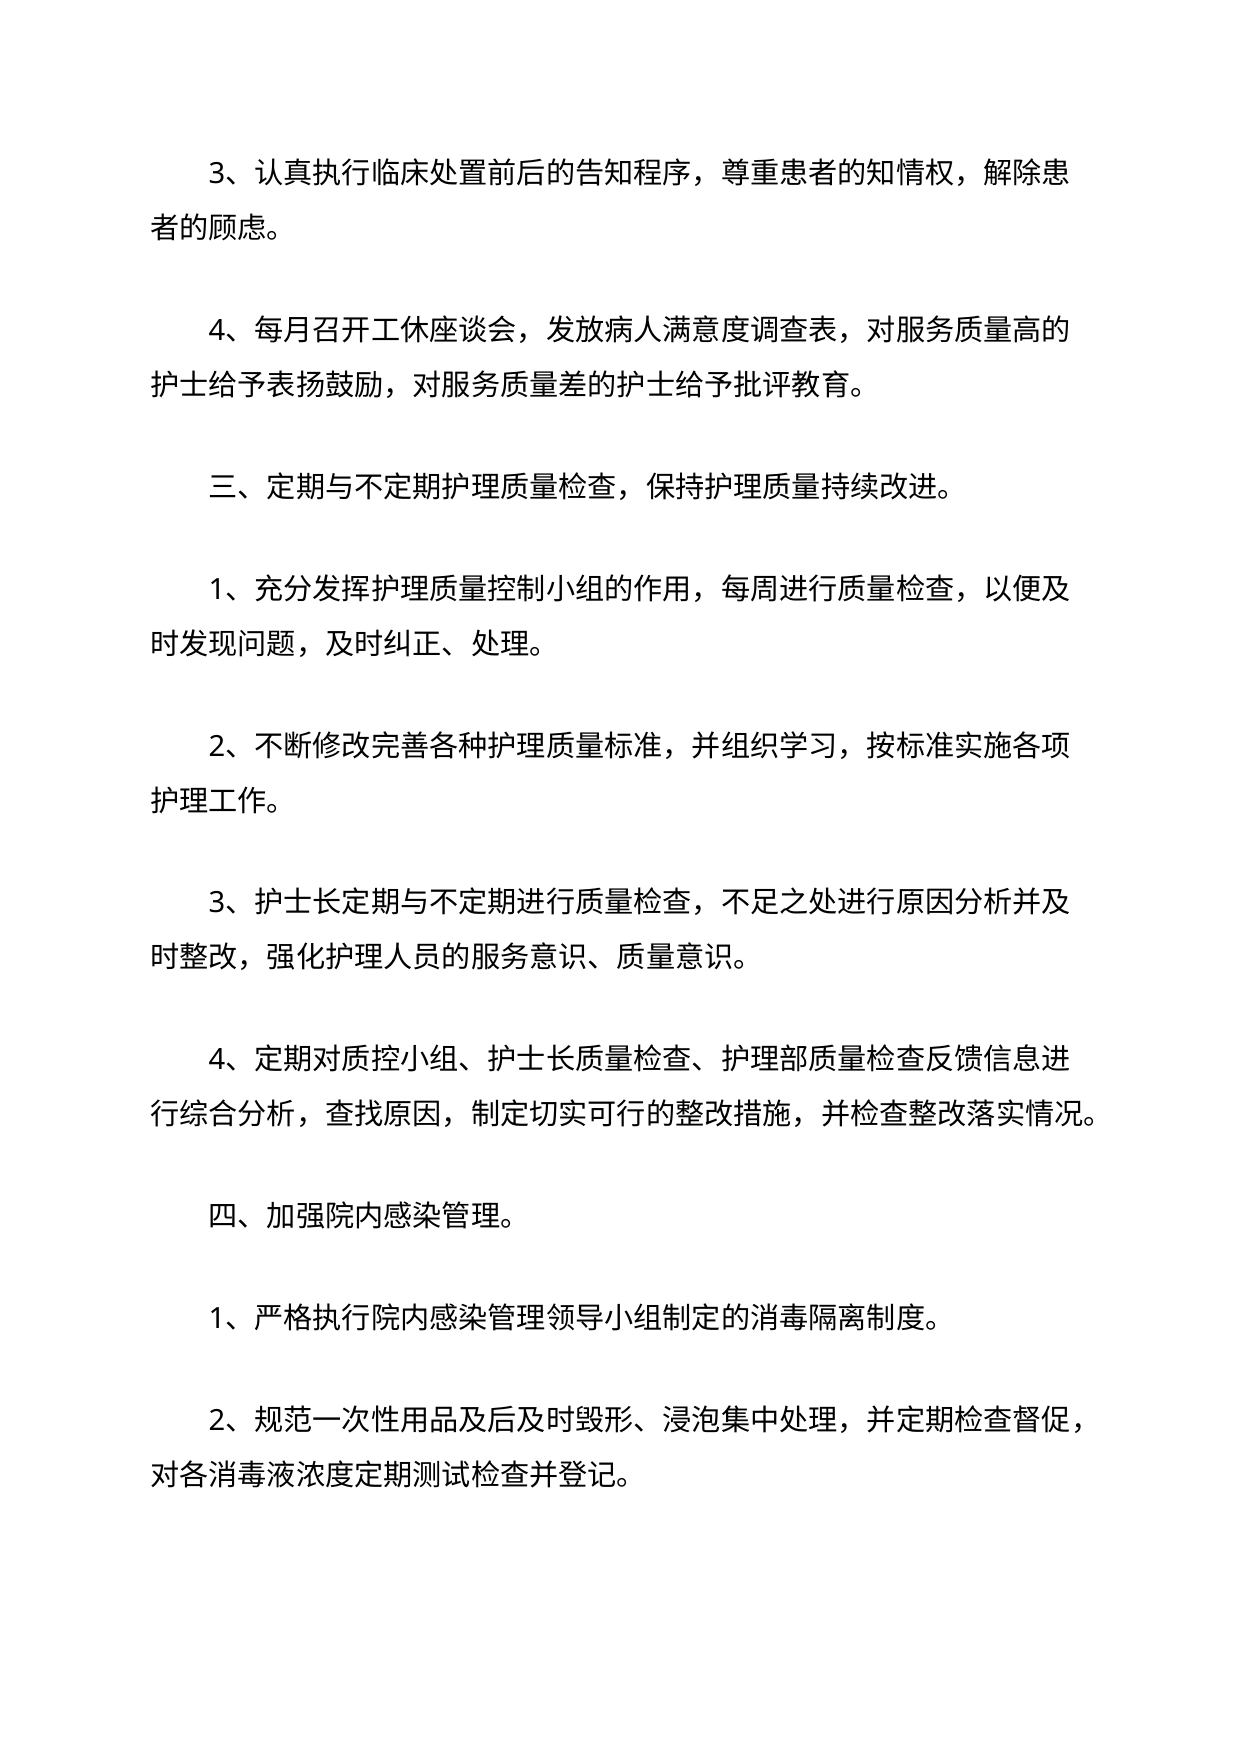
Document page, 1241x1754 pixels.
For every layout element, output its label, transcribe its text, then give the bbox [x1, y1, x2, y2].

text 4、每月召开工休座谈会，发放病人满意度调查表，对服务质量高的护士给予表扬鼓励，对服务质量差的护士给予批评教育。 [150, 307, 1090, 404]
text 2、规范一次性用品及后及时毁形、浸泡集中处理，并定期检查督促，对各消毒液浓度定期测试检查并登记。 [150, 1396, 1090, 1493]
text 2、不断修改完善各种护理质量标准，并组织学习，按标准实施各项护理工作。 [150, 722, 1090, 819]
text 3、认真执行临床处置前后的告知程序，尊重患者的知情权，解除患者的顾虑。 [150, 150, 1090, 247]
text 3、护士长定期与不定期进行质量检查，不足之处进行原因分析并及时整改，强化护理人员的服务意识、质量意识。 [150, 879, 1090, 976]
text 1、充分发挥护理质量控制小组的作用，每周进行质量检查，以便及时发现问题，及时纠正、处理。 [150, 565, 1090, 663]
text 4、定期对质控小组、护士长质量检查、护理部质量检查反馈信息进行综合分析，查找原因，制定切实可行的整改措施，并检查整改落实情况。 [150, 1036, 1090, 1133]
text 四、加强院内感染管理。 [150, 1192, 1090, 1235]
text 1、严格执行院内感染管理领导小组制定的消毒隔离制度。 [150, 1294, 1090, 1337]
text 三、定期与不定期护理质量检查，保持护理质量持续改进。 [150, 463, 1090, 506]
